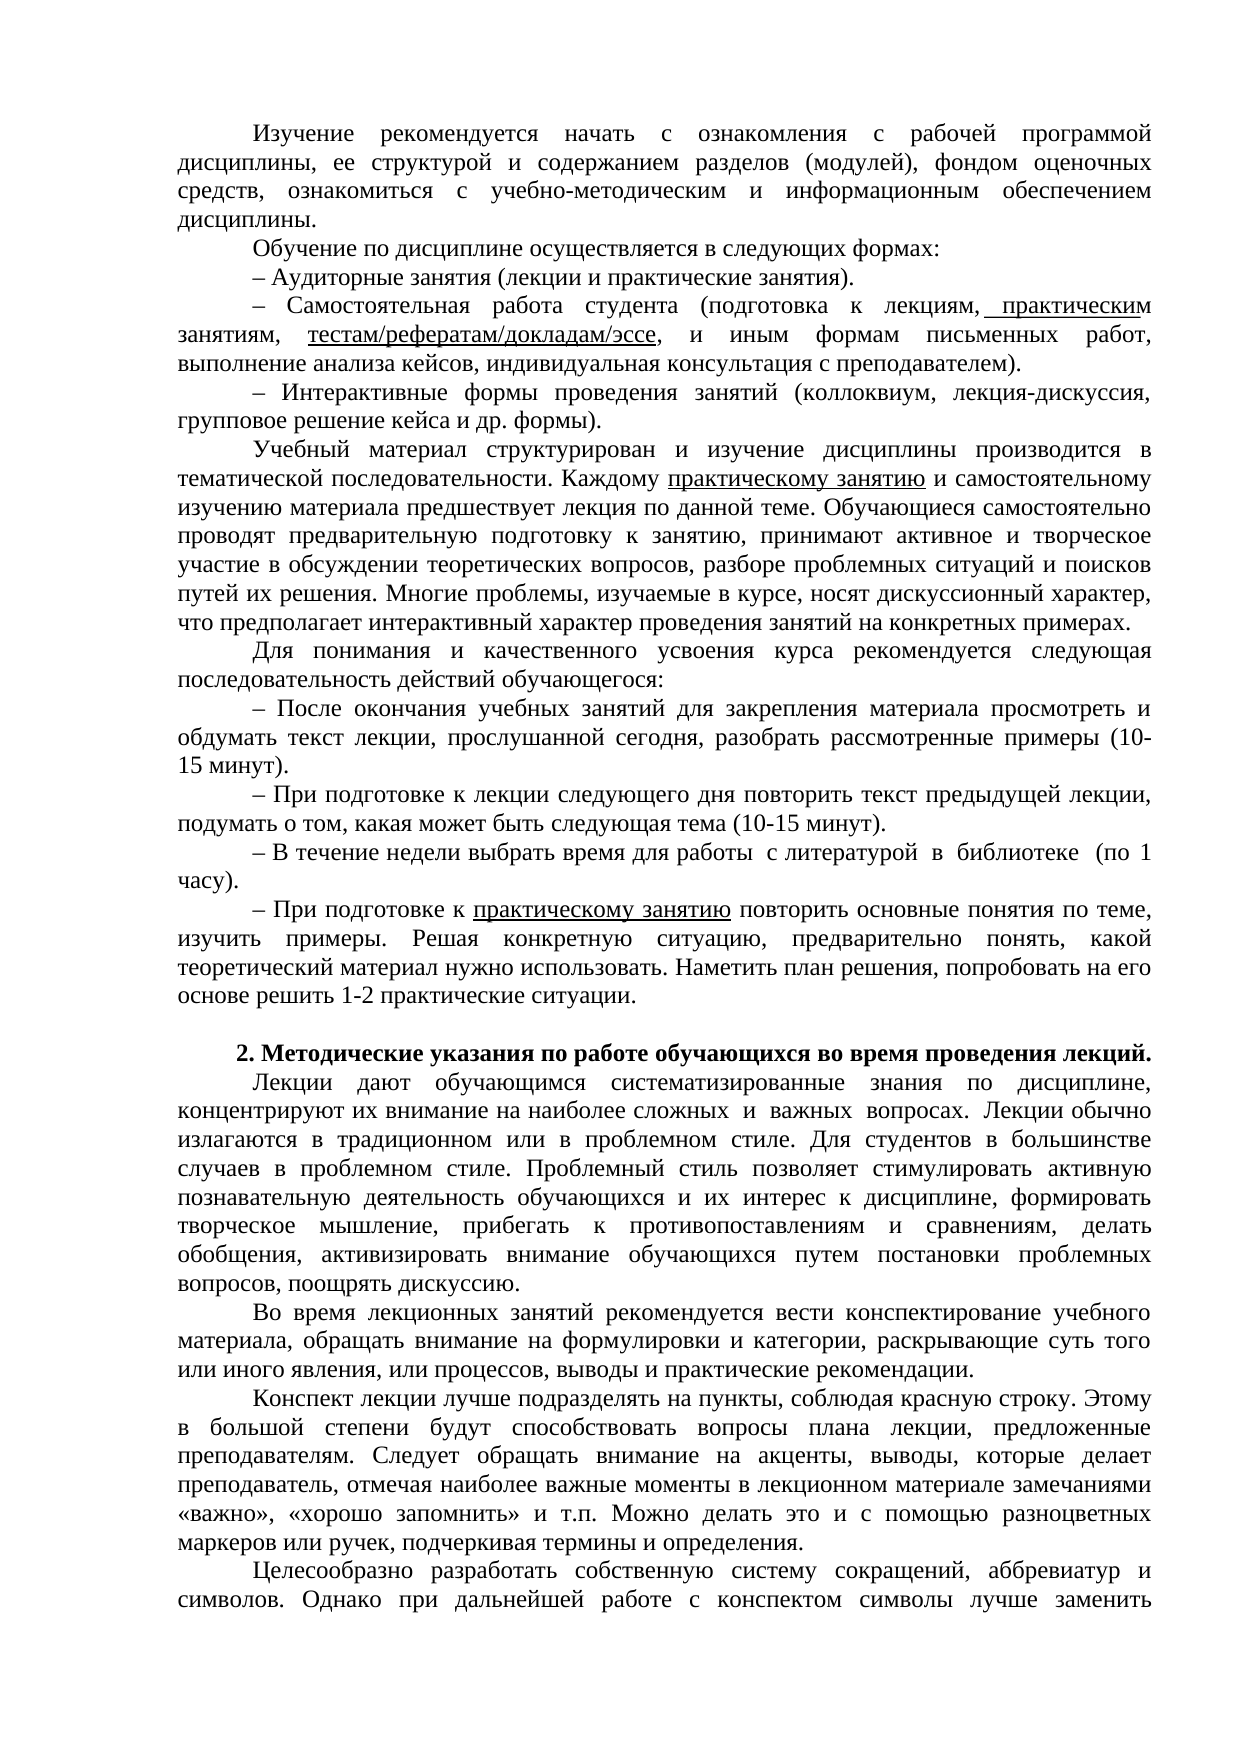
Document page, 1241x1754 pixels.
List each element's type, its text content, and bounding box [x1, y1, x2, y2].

list – Интерактивные формы проведения занятий (коллоквиум, лекция-дискуссия, групповое решение кейса и др. формы). [177, 377, 1152, 434]
text Обучение по дисциплине осуществляется в следующих формах: [177, 233, 1152, 262]
list – Аудиторные занятия (лекции и практические занятия). [177, 262, 1152, 291]
list – При подготовке к практическому занятию повторить основные понятия по теме, изучить примеры. Решая конкретную ситуацию, предварительно понять, какой теоретический материал нужно использовать. Наметить план решения, попробовать на его основе решить 1-2 практические ситуации. [177, 894, 1152, 1009]
list – После окончания учебных занятий для закрепления материала просмотреть и обдумать текст лекции, прослушанной сегодня, разобрать рассмотренные примеры (10-15 минут). [177, 693, 1152, 779]
text Лекции дают обучающимся систематизированные знания по дисциплине, концентрируют их внимание на наиболее сложных и важных вопросах. Лекции обычно излагаются в традиционном или в проблемном стиле. Для студентов в большинстве случаев в проблемном стиле. Проблемный стиль позволяет стимулировать активную познавательную деятельность обучающихся и их интерес к дисциплине, формировать творческое мышление, прибегать к противопоставлениям и сравнениям, делать обобщения, активизировать внимание обучающихся путем постановки проблемных вопросов, поощрять дискуссию. [177, 1067, 1152, 1297]
text Изучение рекомендуется начать с ознакомления с рабочей программой дисциплины, ее структурой и содержанием разделов (модулей), фондом оценочных средств, ознакомиться с учебно-методическим и информационным обеспечением дисциплины. [177, 118, 1152, 233]
subtitle 2. Методические указания по работе обучающихся во время проведения лекций. [192, 1038, 1152, 1067]
list – В течение недели выбрать время для работы с литературой в библиотеке (по 1 часу). [177, 837, 1152, 894]
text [177, 1556, 1152, 1613]
list – Самостоятельная работа студента (подготовка к лекциям, практическим занятиям, тестам/рефератам/докладам/эссе, и иным формам письменных работ, выполнение анализа кейсов, индивидуальная консультация с преподавателем). [177, 291, 1152, 377]
text Во время лекционных занятий рекомендуется вести конспектирование учебного материала, обращать внимание на формулировки и категории, раскрывающие суть того или иного явления, или процессов, выводы и практические рекомендации. [177, 1297, 1152, 1383]
text Учебный материал структурирован и изучение дисциплины производится в тематической последовательности. Каждому практическому занятию и самостоятельному изучению материала предшествует лекция по данной теме. Обучающиеся самостоятельно проводят предварительную подготовку к занятию, принимают активное и творческое участие в обсуждении теоретических вопросов, разборе проблемных ситуаций и поисков путей их решения. Многие проблемы, изучаемые в курсе, носят дискуссионный характер, что предполагает интерактивный характер проведения занятий на конкретных примерах. [177, 434, 1152, 636]
text Для понимания и качественного усвоения курса рекомендуется следующая последовательность действий обучающегося: [177, 636, 1152, 693]
list – При подготовке к лекции следующего дня повторить текст предыдущей лекции, подумать о том, какая может быть следующая тема (10-15 минут). [177, 779, 1152, 837]
text Конспект лекции лучше подразделять на пункты, соблюдая красную строку. Этому в большой степени будут способствовать вопросы плана лекции, предложенные преподавателям. Следует обращать внимание на акценты, выводы, которые делает преподаватель, отмечая наиболее важные моменты в лекционном материале замечаниями «важно», «хорошо запомнить» и т.п. Можно делать это и с помощью разноцветных маркеров или ручек, подчеркивая термины и определения. [177, 1383, 1152, 1556]
